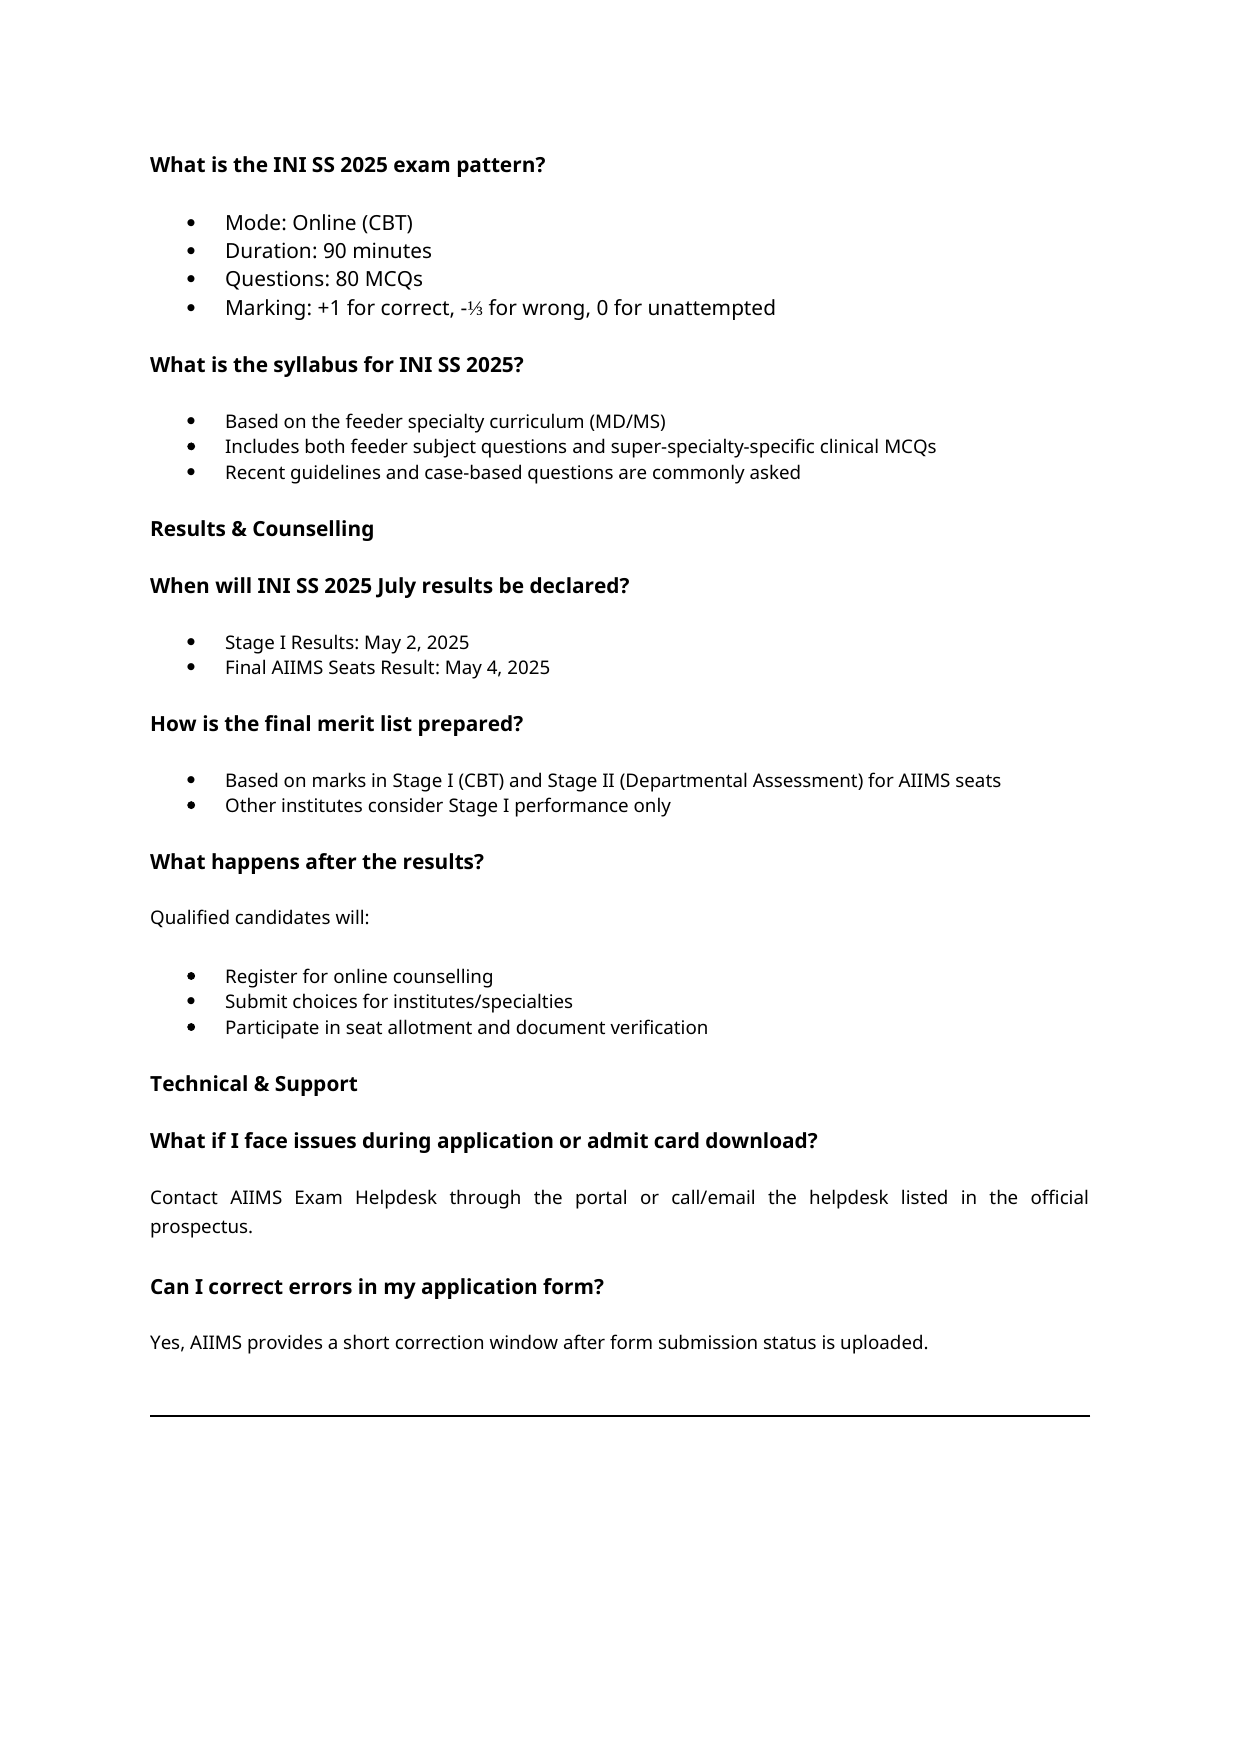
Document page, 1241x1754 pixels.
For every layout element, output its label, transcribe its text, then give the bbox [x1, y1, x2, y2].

list Final AIIMS Seats Result: May 4, 2025 [187, 654, 1090, 680]
subtitle Results & Counselling [150, 514, 1090, 542]
list Includes both feeder subject questions and super-specialty-specific clinical MCQs [187, 434, 1090, 459]
list Mode: Online (CBT) [187, 208, 1090, 236]
subtitle Can I correct errors in my application form? [150, 1272, 1090, 1300]
list Participate in seat allotment and document verification [187, 1014, 1090, 1040]
subtitle How is the final merit list prepared? [150, 709, 1090, 738]
text Yes, AIIMS provides a short correction window after form submission status is uploaded. [150, 1329, 1090, 1355]
list Marking: +1 for correct, -⅓ for wrong, 0 for unattempted [187, 293, 1090, 321]
list Duration: 90 minutes [187, 236, 1090, 264]
subtitle What happens after the results? [150, 847, 1090, 876]
list Questions: 80 MCQs [187, 264, 1090, 293]
subtitle What if I face issues during application or admit card download? [150, 1126, 1090, 1155]
text Qualified candidates will: [150, 905, 1090, 930]
text Contact AIIMS Exam Helpdesk through the portal or call/email the helpdesk listed in the official prospectus. [150, 1184, 1090, 1239]
list Based on marks in Stage I (CBT) and Stage II (Departmental Assessment) for AIIMS seats [187, 767, 1090, 792]
subtitle What is the INI SS 2025 exam pattern? [150, 150, 1090, 178]
list Based on the feeder specialty curriculum (MD/MS) [187, 408, 1090, 434]
list Other institutes consider Stage I performance only [187, 792, 1090, 818]
subtitle When will INI SS 2025 July results be declared? [150, 571, 1090, 600]
list Submit choices for institutes/specialties [187, 989, 1090, 1014]
subtitle Technical & Support [150, 1069, 1090, 1097]
list Register for online counselling [187, 963, 1090, 989]
list Stage I Results: May 2, 2025 [187, 629, 1090, 654]
subtitle What is the syllabus for INI SS 2025? [150, 351, 1090, 379]
list Recent guidelines and case-based questions are commonly asked [187, 459, 1090, 485]
